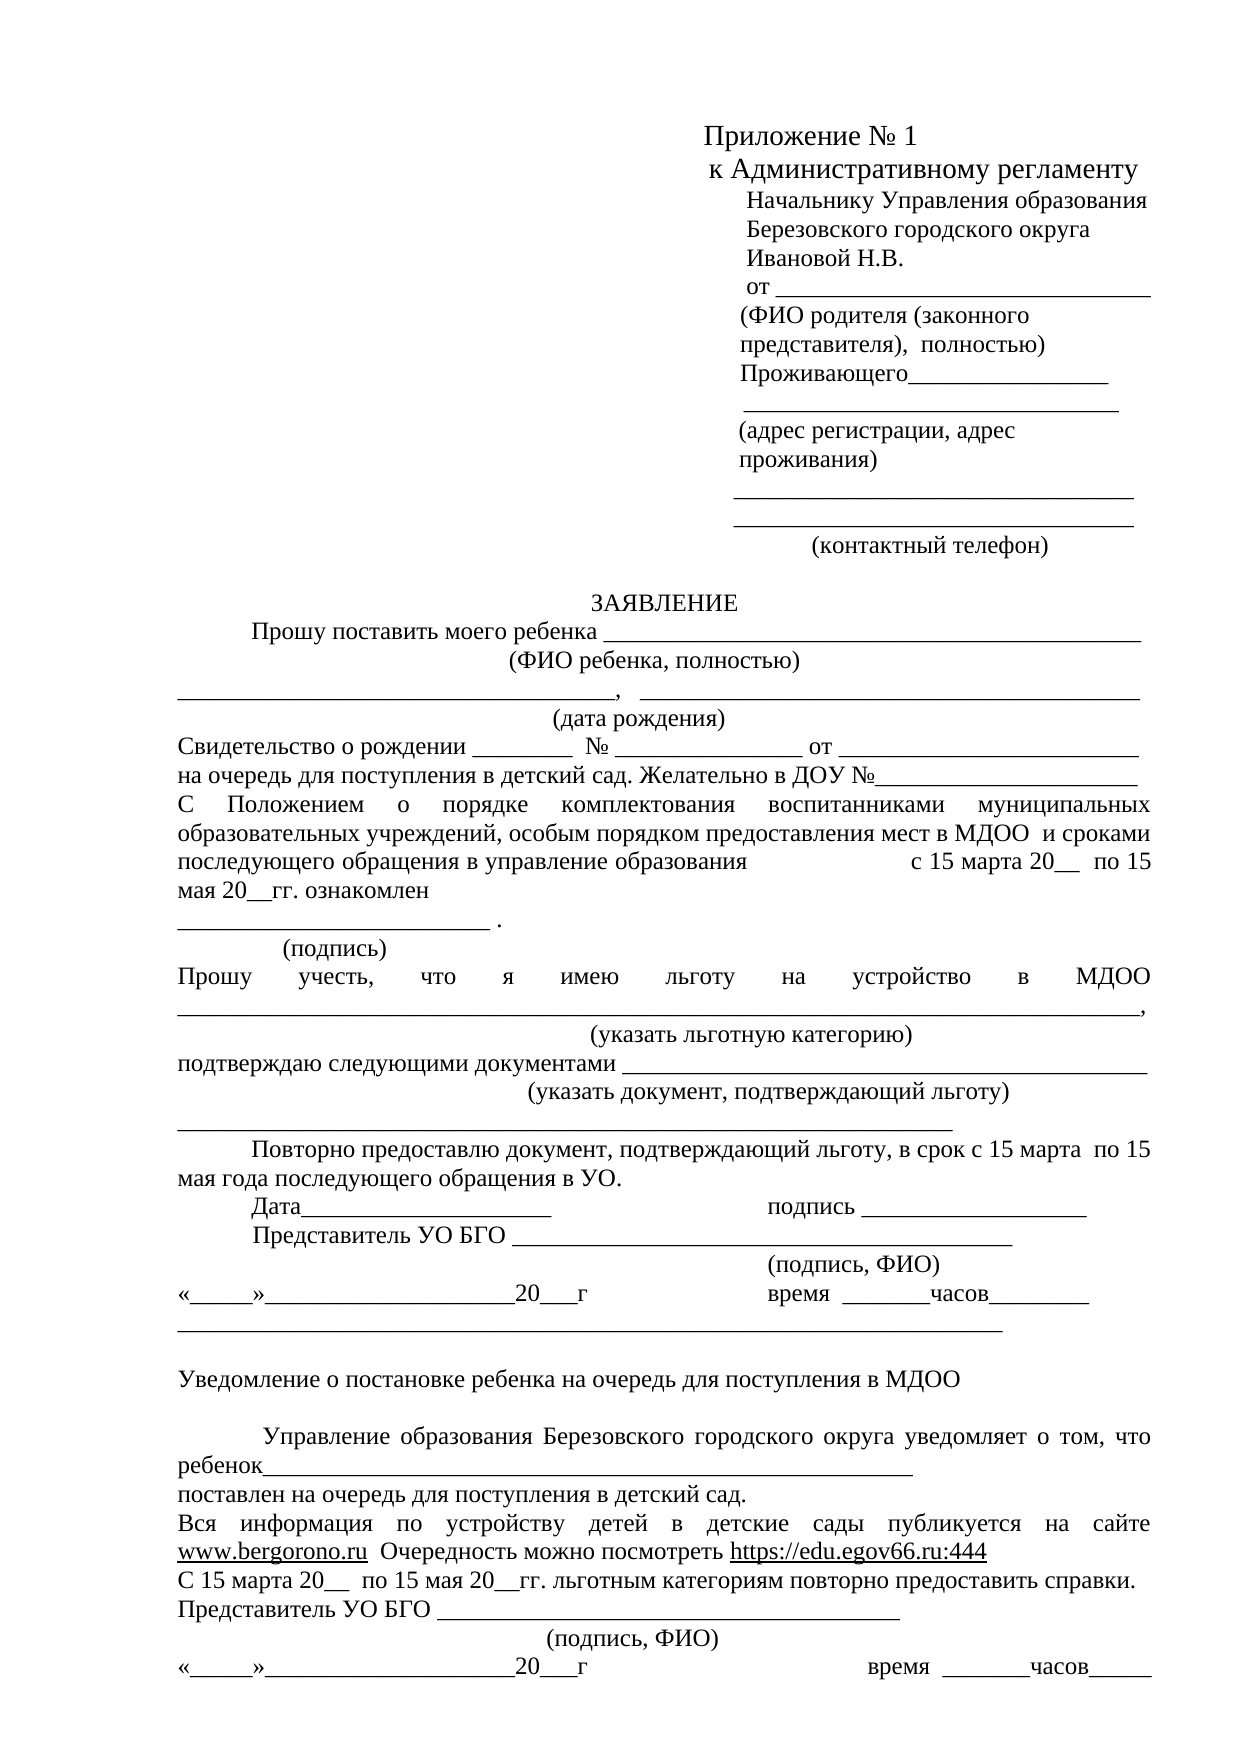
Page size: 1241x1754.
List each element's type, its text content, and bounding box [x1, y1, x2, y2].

text подтверждаю следующими документами __________________________________________ [177, 1048, 1152, 1076]
text Приложение № 1 [177, 118, 1152, 152]
text (контактный телефон) [177, 530, 1152, 559]
text (подпись, ФИО) [177, 1249, 1152, 1278]
text к Административному регламенту [177, 152, 1152, 185]
text __________________________________________________________________ [177, 1306, 1152, 1335]
text Прошу поставить моего ребенка ___________________________________________ [177, 616, 1152, 645]
text Управление образования Березовского городского округа уведомляет о том, что ребенок____________________________________________________ [177, 1421, 1152, 1479]
text С 15 марта 20__ по 15 мая 20__гг. льготным категориям повторно предоставить справки. [177, 1565, 1152, 1594]
text _________________________ . [177, 904, 1152, 933]
text Представитель УО БГО _____________________________________ [177, 1594, 1152, 1623]
text Уведомление о постановке ребенка на очередь для поступления в МДОО [177, 1364, 1152, 1393]
text поставлен на очередь для поступления в детский сад. [177, 1479, 1152, 1508]
text Свидетельство о рождении ________ № _______________ от ________________________ [177, 731, 1152, 760]
text представителя), полностью) [177, 329, 1152, 358]
text на очередь для поступления в детский сад. Желательно в ДОУ №_____________________ [177, 760, 1152, 789]
text ______________________________ [177, 386, 1152, 415]
text ЗАЯВЛЕНИЕ [177, 588, 1152, 616]
text ___________________________________, ________________________________________ [177, 674, 1152, 703]
text С Положением о порядке комплектования воспитанниками муниципальных образовательных учреждений, особым порядком предоставления мест в МДОО и сроками последующего обращения в управление образования c 15 марта 20__ по 15 мая 20__гг. ознакомлен [177, 789, 1152, 904]
text (указать льготную категорию) [177, 1019, 1152, 1048]
text ________________________________ [177, 501, 1152, 530]
text Ивановой Н.В. [177, 243, 1152, 271]
text Березовского городского округа [177, 214, 1152, 243]
text от ______________________________ [177, 271, 1152, 300]
text Проживающего________________ [177, 358, 1152, 386]
text (подпись, ФИО) [177, 1623, 1152, 1651]
text (дата рождения) [177, 703, 1152, 731]
text Прошу учесть, что я имею льготу на устройство в МДОО _____________________________________________________________________________, [177, 961, 1152, 1019]
text Начальнику Управления образования [177, 185, 1152, 214]
text (адрес регистрации, адрес [177, 415, 1152, 444]
text Представитель УО БГО ________________________________________ [177, 1220, 1152, 1249]
text ________________________________ [177, 473, 1152, 501]
text (подпись) [177, 933, 1152, 961]
text «_____»____________________20___г время _______часов________ [177, 1278, 1152, 1306]
text «_____»____________________20___г время _______часов_____ [177, 1651, 1152, 1680]
text ______________________________________________________________ [177, 1105, 1152, 1134]
text (ФИО родителя (законного [177, 300, 1152, 329]
text Дата____________________ подпись __________________ [177, 1191, 1152, 1220]
text (указать документ, подтверждающий льготу) [177, 1076, 1152, 1105]
text Вся информация по устройству детей в детские сады публикуется на сайте www.bergorono.ru Очередность можно посмотреть https://edu.egov66.ru:444 [177, 1508, 1152, 1565]
text (ФИО ребенка, полностью) [177, 645, 1152, 674]
text проживания) [177, 444, 1152, 473]
text Повторно предоставлю документ, подтверждающий льготу, в срок с 15 марта по 15 мая года последующего обращения в УО. [177, 1134, 1152, 1191]
